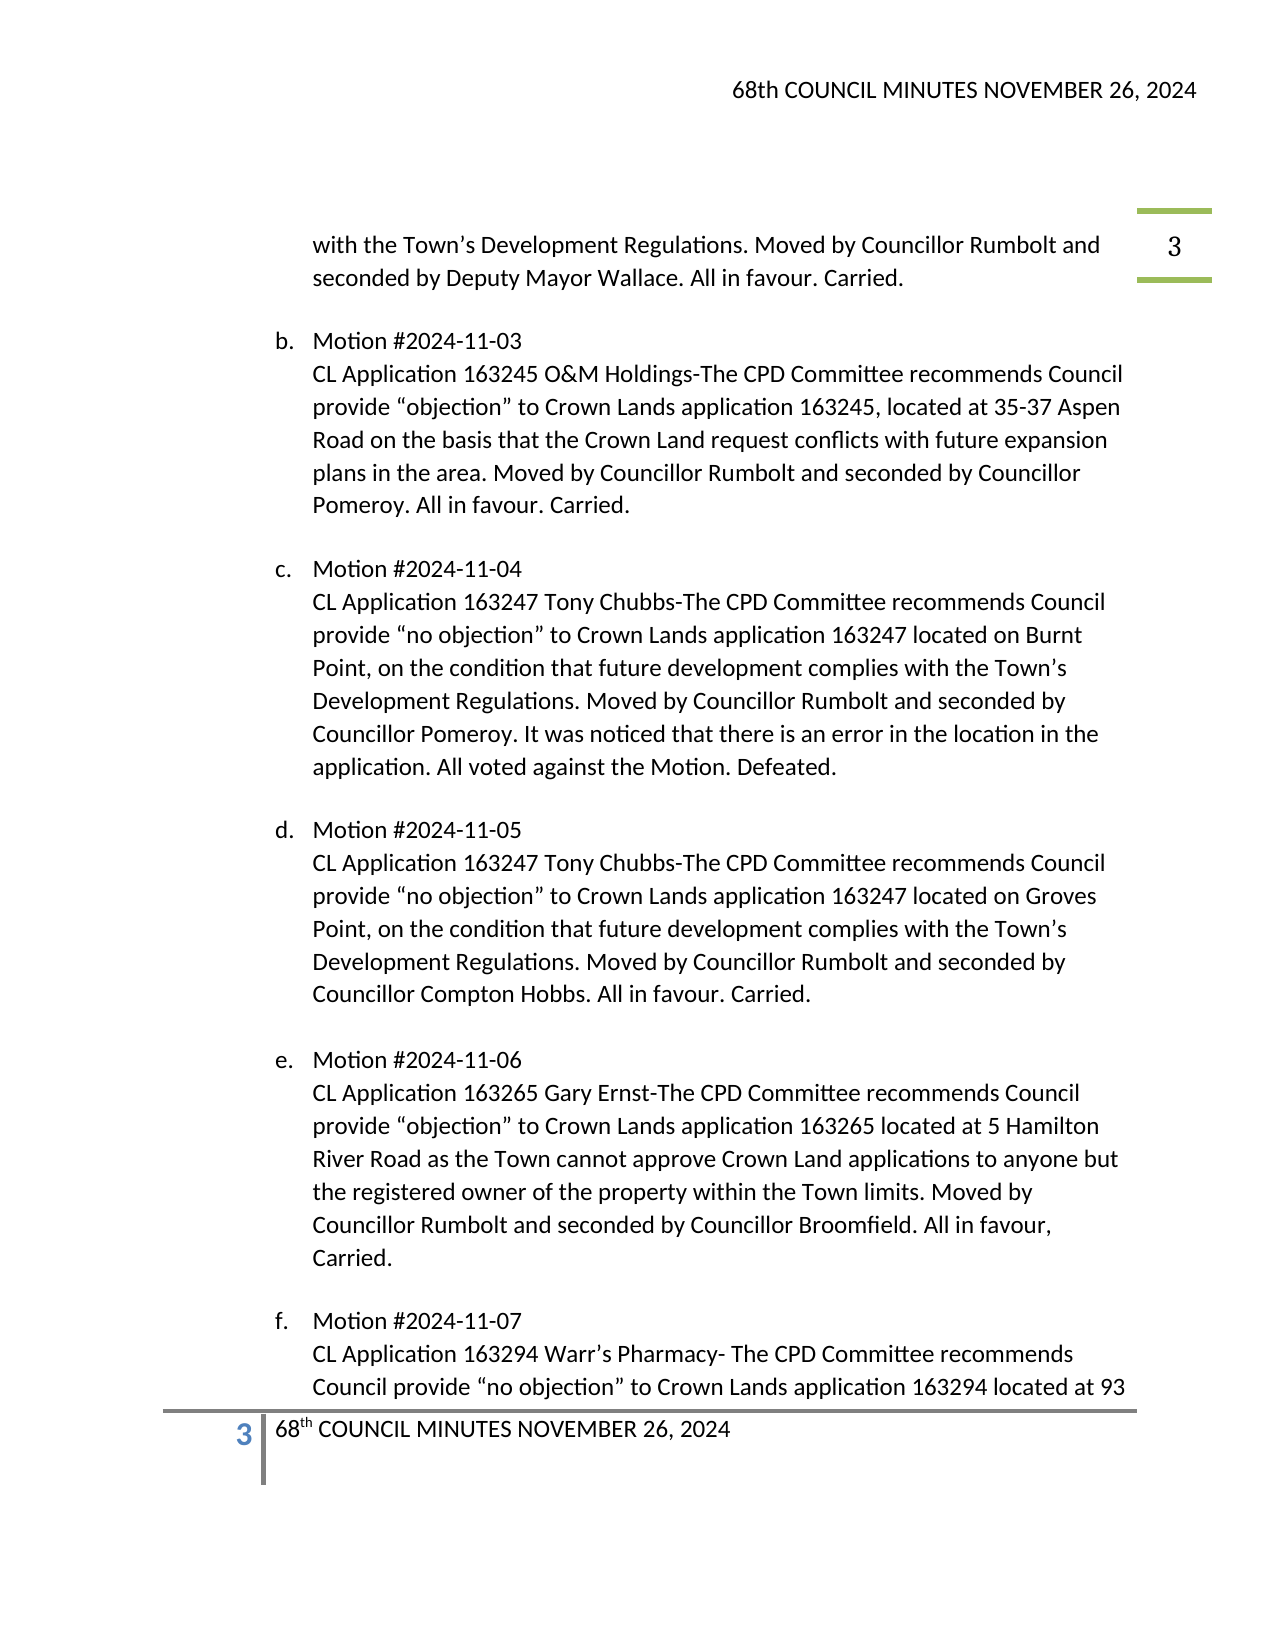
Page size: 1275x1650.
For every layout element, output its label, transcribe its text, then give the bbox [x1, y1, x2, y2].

list with the Town’s Development Regulations. Moved by Councillor Rumbolt and seconded by Deputy Mayor Wallace. All in favour. Carried. [312, 229, 1137, 292]
list CL Application 163245 O&M Holdings-The CPD Committee recommends Council provide “objection” to Crown Lands application 163245, located at 35-37 Aspen Road on the basis that the Crown Land request conflicts with future expansion plans in the area. Moved by Councillor Rumbolt and seconded by Councillor Pomeroy. All in favour. Carried. [312, 358, 1137, 520]
list CL Application 163294 Warr’s Pharmacy- The CPD Committee recommends Council provide “no objection” to Crown Lands application 163294 located at 93 [312, 1338, 1137, 1402]
list CL Application 163247 Tony Chubbs-The CPD Committee recommends Council provide “no objection” to Crown Lands application 163247 located on Burnt Point, on the condition that future development complies with the Town’s Development Regulations. Moved by Councillor Rumbolt and seconded by Councillor Pomeroy. It was noticed that there is an error in the location in the application. All voted against the Motion. Defeated. [312, 586, 1137, 781]
list CL Application 163247 Tony Chubbs-The CPD Committee recommends Council provide “no objection” to Crown Lands application 163247 located on Groves Point, on the condition that future development complies with the Town’s Development Regulations. Moved by Councillor Rumbolt and seconded by Councillor Compton Hobbs. All in favour. Carried. [312, 847, 1137, 1009]
list Motion #2024-11-03 [275, 325, 1137, 356]
list Motion #2024-11-04 [275, 553, 1137, 584]
list Motion #2024-11-06 [275, 1044, 1137, 1075]
list Motion #2024-11-05 [275, 814, 1137, 844]
list CL Application 163265 Gary Ernst-The CPD Committee recommends Council provide “objection” to Crown Lands application 163265 located at 5 Hamilton River Road as the Town cannot approve Crown Land applications to anyone but the registered owner of the property within the Town limits. Moved by Councillor Rumbolt and seconded by Councillor Broomfield. All in favour, Carried. [312, 1077, 1137, 1272]
list Motion #2024-11-07 [275, 1305, 1137, 1336]
